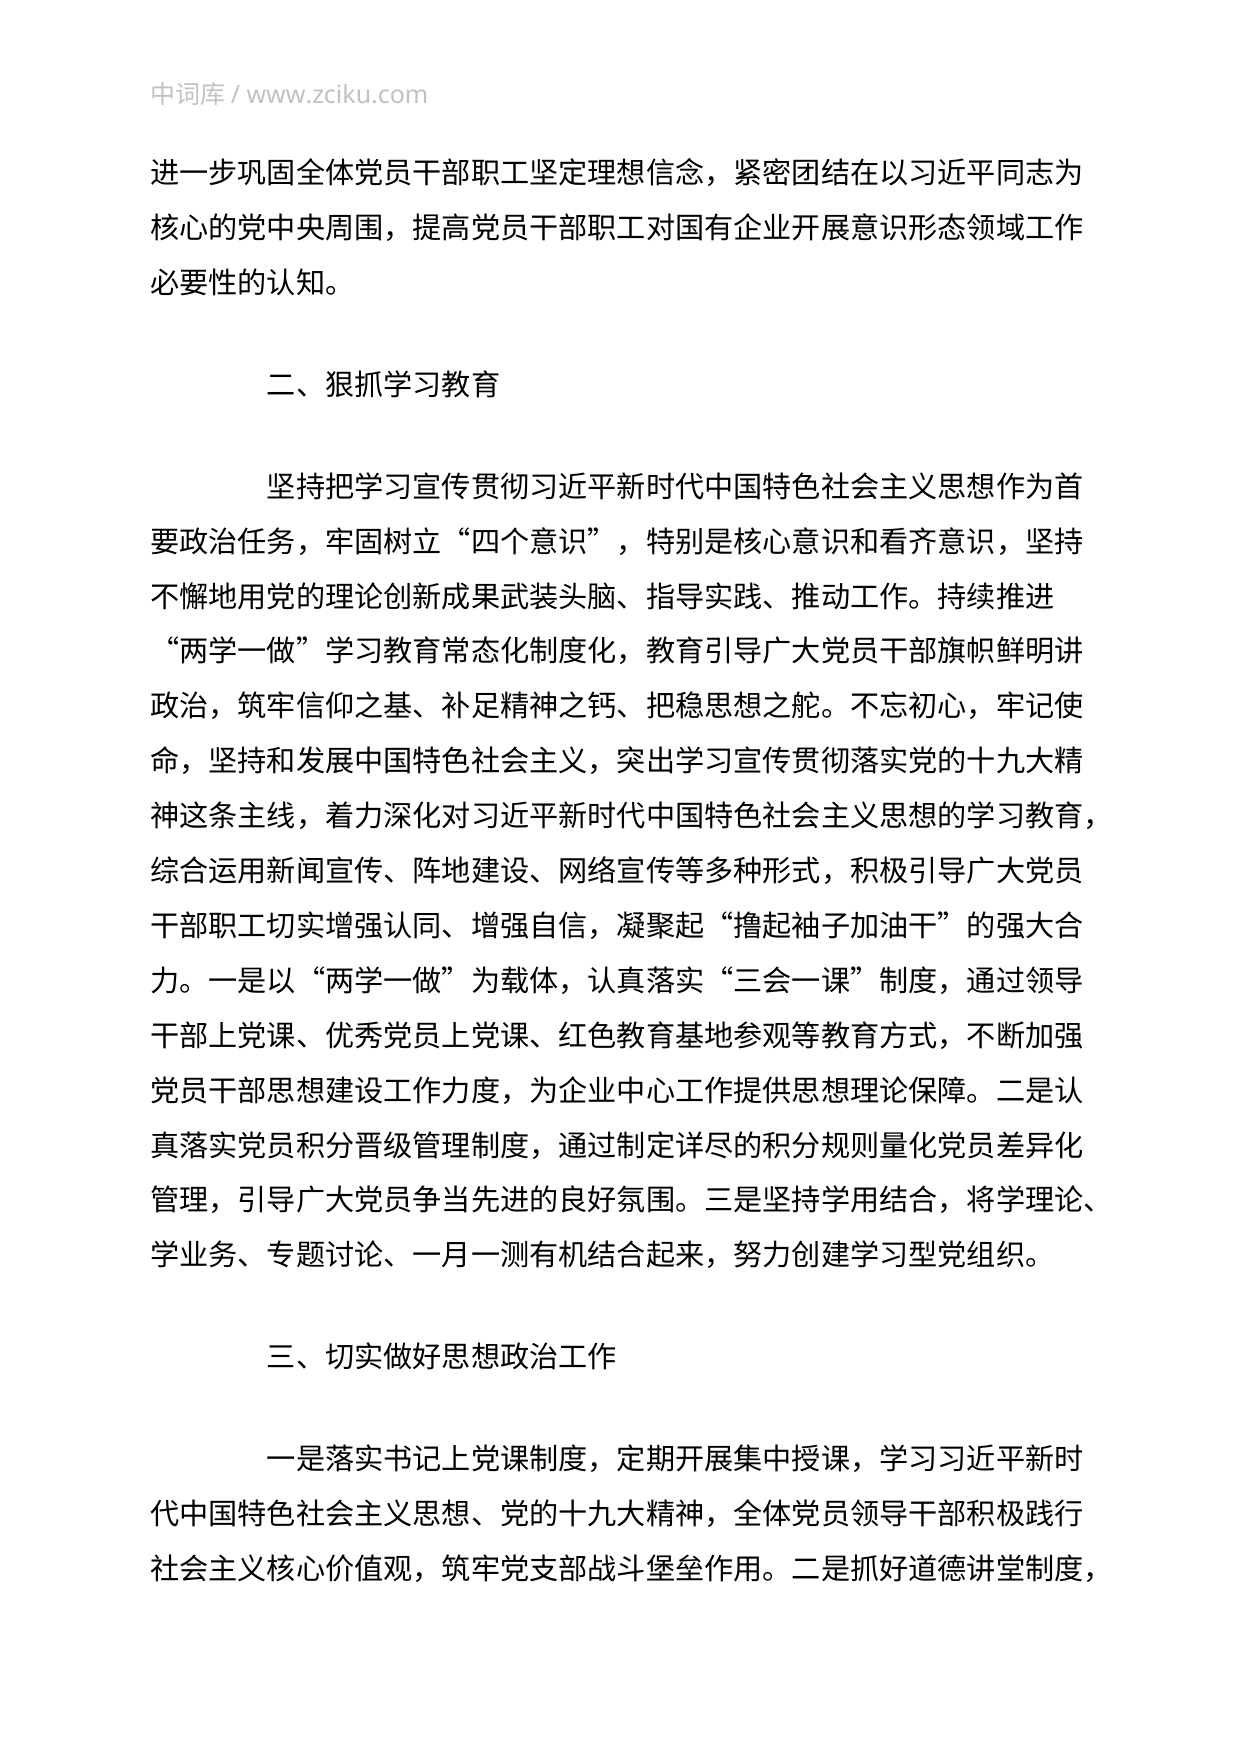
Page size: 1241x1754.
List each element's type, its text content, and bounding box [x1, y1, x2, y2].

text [150, 1435, 1090, 1587]
text 坚持把学习宣传贯彻习近平新时代中国特色社会主义思想作为首要政治任务，牢固树立“四个意识”，特别是核心意识和看齐意识，坚持不懈地用党的理论创新成果武装头脑、指导实践、推动工作。持续推进“两学一做”学习教育常态化制度化，教育引导广大党员干部旗帜鲜明讲政治，筑牢信仰之基、补足精神之钙、把稳思想之舵。不忘初心，牢记使命，坚持和发展中国特色社会主义，突出学习宣传贯彻落实党的十九大精神这条主线，着力深化对习近平新时代中国特色社会主义思想的学习教育，综合运用新闻宣传、阵地建设、网络宣传等多种形式，积极引导广大党员干部职工切实增强认同、增强自信，凝聚起“撸起袖子加油干”的强大合力。一是以“两学一做”为载体，认真落实“三会一课”制度，通过领导干部上党课、优秀党员上党课、红色教育基地参观等教育方式，不断加强党员干部思想建设工作力度，为企业中心工作提供思想理论保障。二是认真落实党员积分晋级管理制度，通过制定详尽的积分规则量化党员差异化管理，引导广大党员争当先进的良好氛围。三是坚持学用结合，将学理论、学业务、专题讨论、一月一测有机结合起来，努力创建学习型党组织。 [150, 463, 1090, 1274]
text 三、切实做好思想政治工作 [150, 1334, 1090, 1376]
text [150, 150, 1090, 302]
text 二、狠抓学习教育 [150, 362, 1090, 404]
